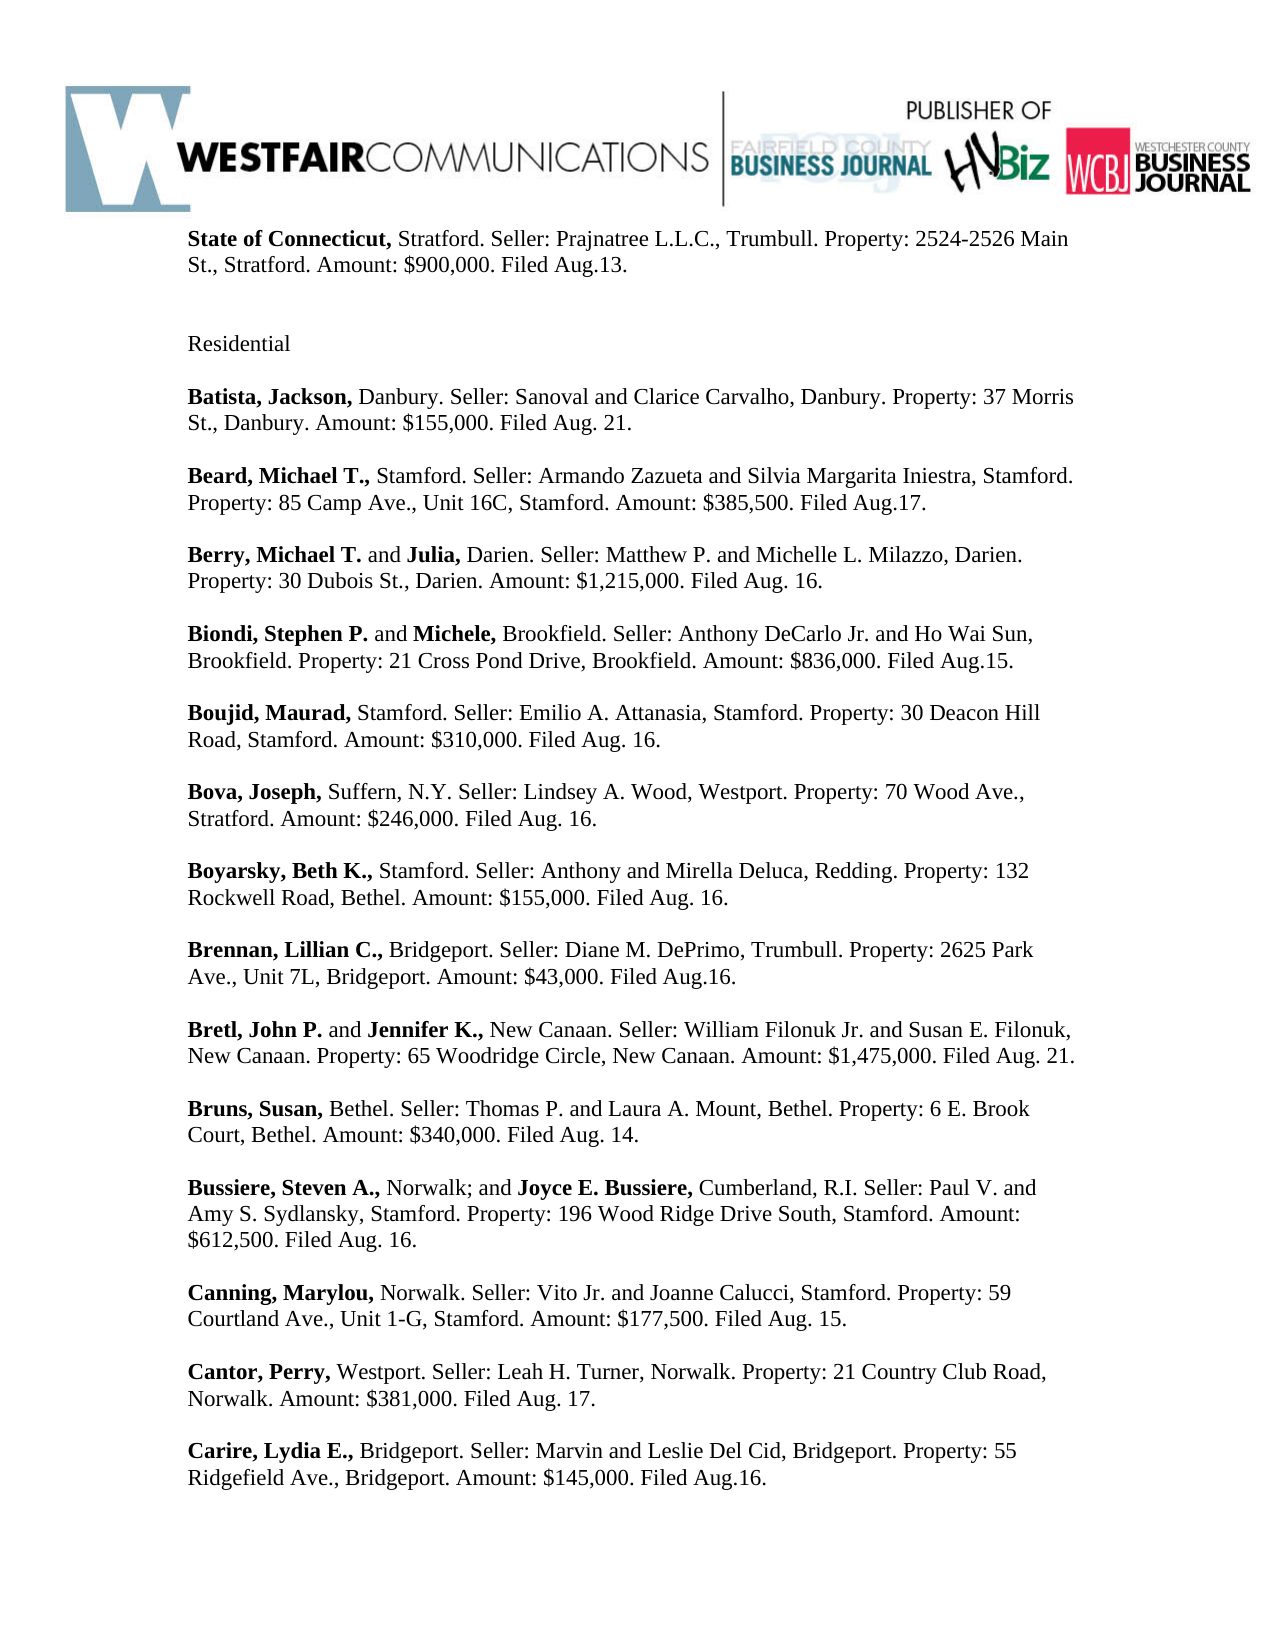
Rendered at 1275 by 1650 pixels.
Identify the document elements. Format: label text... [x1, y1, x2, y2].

text Cantor, Perry, Westport. Seller: Leah H. Turner, Norwalk. Property: 21 Country Club Road, Norwalk. Amount: $381,000. Filed Aug. 17. [187, 1358, 1087, 1411]
text Bruns, Susan, Bethel. Seller: Thomas P. and Laura A. Mount, Bethel. Property: 6 E. Brook Court, Bethel. Amount: $340,000. Filed Aug. 14. [187, 1095, 1087, 1147]
text Bussiere, Steven A., Norwalk; and Joyce E. Bussiere, Cumberland, R.I. Seller: Paul V. and Amy S. Sydlansky, Stamford. Property: 196 Wood Ridge Drive South, Stamford. Amount: $612,500. Filed Aug. 16. [187, 1174, 1087, 1253]
text Carire, Lydia E., Bridgeport. Seller: Marvin and Leslie Del Cid, Bridgeport. Property: 55 Ridgefield Ave., Bridgeport. Amount: $145,000. Filed Aug.16. [187, 1437, 1087, 1490]
text Canning, Marylou, Norwalk. Seller: Vito Jr. and Joanne Calucci, Stamford. Property: 59 Courtland Ave., Unit 1-G, Stamford. Amount: $177,500. Filed Aug. 15. [187, 1279, 1087, 1332]
text Brennan, Lillian C., Bridgeport. Seller: Diane M. DePrimo, Trumbull. Property: 2625 Park Ave., Unit 7L, Bridgeport. Amount: $43,000. Filed Aug.16. [187, 937, 1087, 989]
picture [56, 75, 1257, 225]
text Batista, Jackson, Danbury. Seller: Sanoval and Clarice Carvalho, Danbury. Property: 37 Morris St., Danbury. Amount: $155,000. Filed Aug. 21. [187, 383, 1087, 436]
text Boujid, Maurad, Stamford. Seller: Emilio A. Attanasia, Stamford. Property: 30 Deacon Hill Road, Stamford. Amount: $310,000. Filed Aug. 16. [187, 699, 1087, 752]
text Bretl, John P. and Jennifer K., New Canaan. Seller: William Filonuk Jr. and Susan E. Filonuk, New Canaan. Property: 65 Woodridge Circle, New Canaan. Amount: $1,475,000. Filed Aug. 21. [187, 1016, 1087, 1068]
text Beard, Michael T., Stamford. Seller: Armando Zazueta and Silvia Margarita Iniestra, Stamford. Property: 85 Camp Ave., Unit 16C, Stamford. Amount: $385,500. Filed Aug.17. [187, 462, 1087, 515]
text State of Connecticut, Stratford. Seller: Prajnatree L.L.C., Trumbull. Property: 2524-2526 Main St., Stratford. Amount: $900,000. Filed Aug.13. [187, 225, 1087, 278]
text Boyarsky, Beth K., Stamford. Seller: Anthony and Mirella Deluca, Redding. Property: 132 Rockwell Road, Bethel. Amount: $155,000. Filed Aug. 16. [187, 857, 1087, 910]
text Residential [187, 330, 1087, 357]
text Berry, Michael T. and Julia, Darien. Seller: Matthew P. and Michelle L. Milazzo, Darien. Property: 30 Dubois St., Darien. Amount: $1,215,000. Filed Aug. 16. [187, 541, 1087, 594]
text Bova, Joseph, Suffern, N.Y. Seller: Lindsey A. Wood, Westport. Property: 70 Wood Ave., Stratford. Amount: $246,000. Filed Aug. 16. [187, 778, 1087, 831]
text Biondi, Stephen P. and Michele, Brookfield. Seller: Anthony DeCarlo Jr. and Ho Wai Sun, Brookfield. Property: 21 Cross Pond Drive, Brookfield. Amount: $836,000. Filed Aug.15. [187, 620, 1087, 673]
